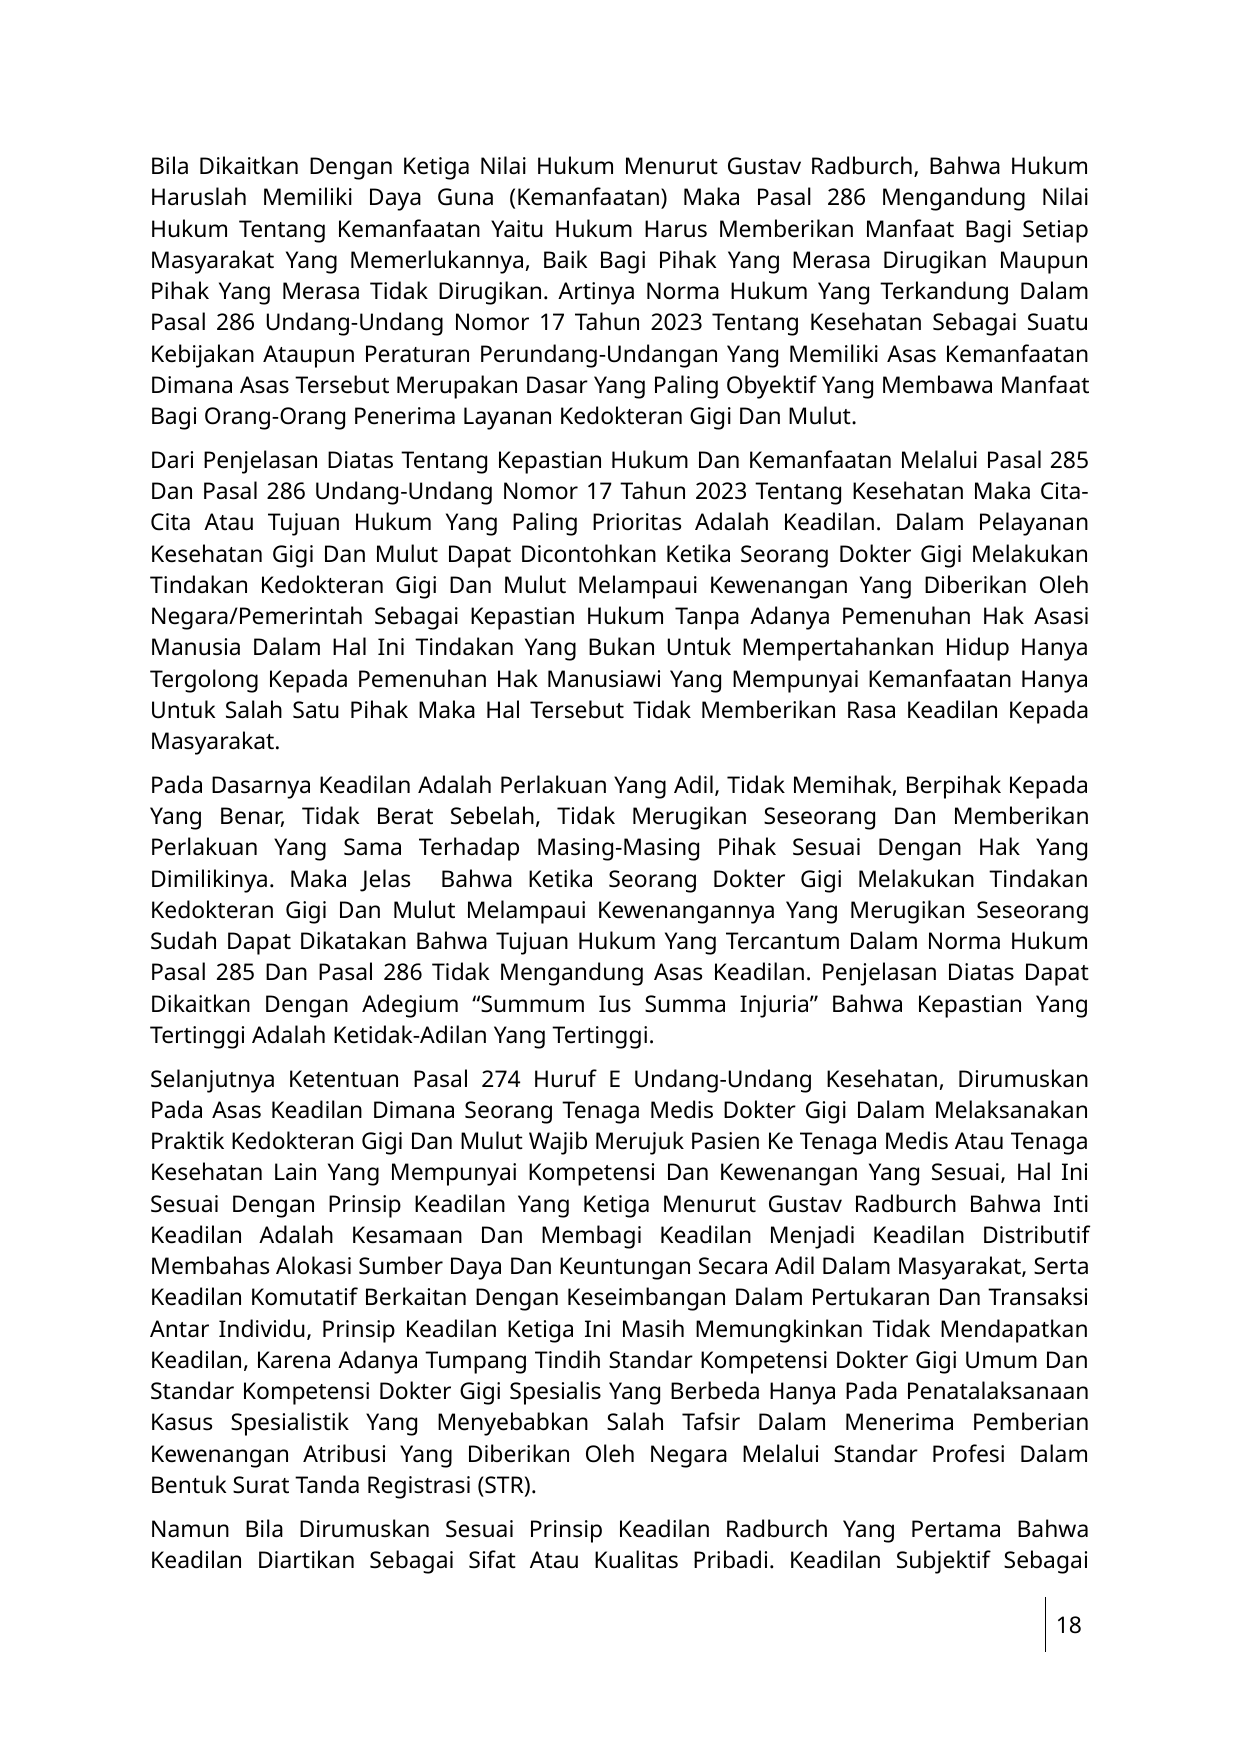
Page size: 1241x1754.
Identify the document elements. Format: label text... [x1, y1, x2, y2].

text Bila Dikaitkan Dengan Ketiga Nilai Hukum Menurut Gustav Radburch, Bahwa Hukum Haruslah Memiliki Daya Guna (Kemanfaatan) Maka Pasal 286 Mengandung Nilai Hukum Tentang Kemanfaatan Yaitu Hukum Harus Memberikan Manfaat Bagi Setiap Masyarakat Yang Memerlukannya, Baik Bagi Pihak Yang Merasa Dirugikan Maupun Pihak Yang Merasa Tidak Dirugikan. Artinya Norma Hukum Yang Terkandung Dalam Pasal 286 Undang-Undang Nomor 17 Tahun 2023 Tentang Kesehatan Sebagai Suatu Kebijakan Ataupun Peraturan Perundang-Undangan Yang Memiliki Asas Kemanfaatan Dimana Asas Tersebut Merupakan Dasar Yang Paling Obyektif Yang Membawa Manfaat Bagi Orang-Orang Penerima Layanan Kedokteran Gigi Dan Mulut. [150, 150, 1090, 431]
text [150, 1512, 1090, 1575]
text Dari Penjelasan Diatas Tentang Kepastian Hukum Dan Kemanfaatan Melalui Pasal 285 Dan Pasal 286 Undang-Undang Nomor 17 Tahun 2023 Tentang Kesehatan Maka Cita-Cita Atau Tujuan Hukum Yang Paling Prioritas Adalah Keadilan. Dalam Pelayanan Kesehatan Gigi Dan Mulut Dapat Dicontohkan Ketika Seorang Dokter Gigi Melakukan Tindakan Kedokteran Gigi Dan Mulut Melampaui Kewenangan Yang Diberikan Oleh Negara/Pemerintah Sebagai Kepastian Hukum Tanpa Adanya Pemenuhan Hak Asasi Manusia Dalam Hal Ini Tindakan Yang Bukan Untuk Mempertahankan Hidup Hanya Tergolong Kepada Pemenuhan Hak Manusiawi Yang Mempunyai Kemanfaatan Hanya Untuk Salah Satu Pihak Maka Hal Tersebut Tidak Memberikan Rasa Keadilan Kepada Masyarakat. [150, 444, 1090, 756]
text Selanjutnya Ketentuan Pasal 274 Huruf E Undang-Undang Kesehatan, Dirumuskan Pada Asas Keadilan Dimana Seorang Tenaga Medis Dokter Gigi Dalam Melaksanakan Praktik Kedokteran Gigi Dan Mulut Wajib Merujuk Pasien Ke Tenaga Medis Atau Tenaga Kesehatan Lain Yang Mempunyai Kompetensi Dan Kewenangan Yang Sesuai, Hal Ini Sesuai Dengan Prinsip Keadilan Yang Ketiga Menurut Gustav Radburch Bahwa Inti Keadilan Adalah Kesamaan Dan Membagi Keadilan Menjadi Keadilan Distributif Membahas Alokasi Sumber Daya Dan Keuntungan Secara Adil Dalam Masyarakat, Serta Keadilan Komutatif Berkaitan Dengan Keseimbangan Dalam Pertukaran Dan Transaksi Antar Individu, Prinsip Keadilan Ketiga Ini Masih Memungkinkan Tidak Mendapatkan Keadilan, Karena Adanya Tumpang Tindih Standar Kompetensi Dokter Gigi Umum Dan Standar Kompetensi Dokter Gigi Spesialis Yang Berbeda Hanya Pada Penatalaksanaan Kasus Spesialistik Yang Menyebabkan Salah Tafsir Dalam Menerima Pemberian Kewenangan Atribusi Yang Diberikan Oleh Negara Melalui Standar Profesi Dalam Bentuk Surat Tanda Registrasi (STR). [150, 1062, 1090, 1500]
text Pada Dasarnya Keadilan Adalah Perlakuan Yang Adil, Tidak Memihak, Berpihak Kepada Yang Benar, Tidak Berat Sebelah, Tidak Merugikan Seseorang Dan Memberikan Perlakuan Yang Sama Terhadap Masing-Masing Pihak Sesuai Dengan Hak Yang Dimilikinya. Maka Jelas Bahwa Ketika Seorang Dokter Gigi Melakukan Tindakan Kedokteran Gigi Dan Mulut Melampaui Kewenangannya Yang Merugikan Seseorang Sudah Dapat Dikatakan Bahwa Tujuan Hukum Yang Tercantum Dalam Norma Hukum Pasal 285 Dan Pasal 286 Tidak Mengandung Asas Keadilan. Penjelasan Diatas Dapat Dikaitkan Dengan Adegium “Summum Ius Summa Injuria” Bahwa Kepastian Yang Tertinggi Adalah Ketidak-Adilan Yang Tertinggi. [150, 769, 1090, 1050]
